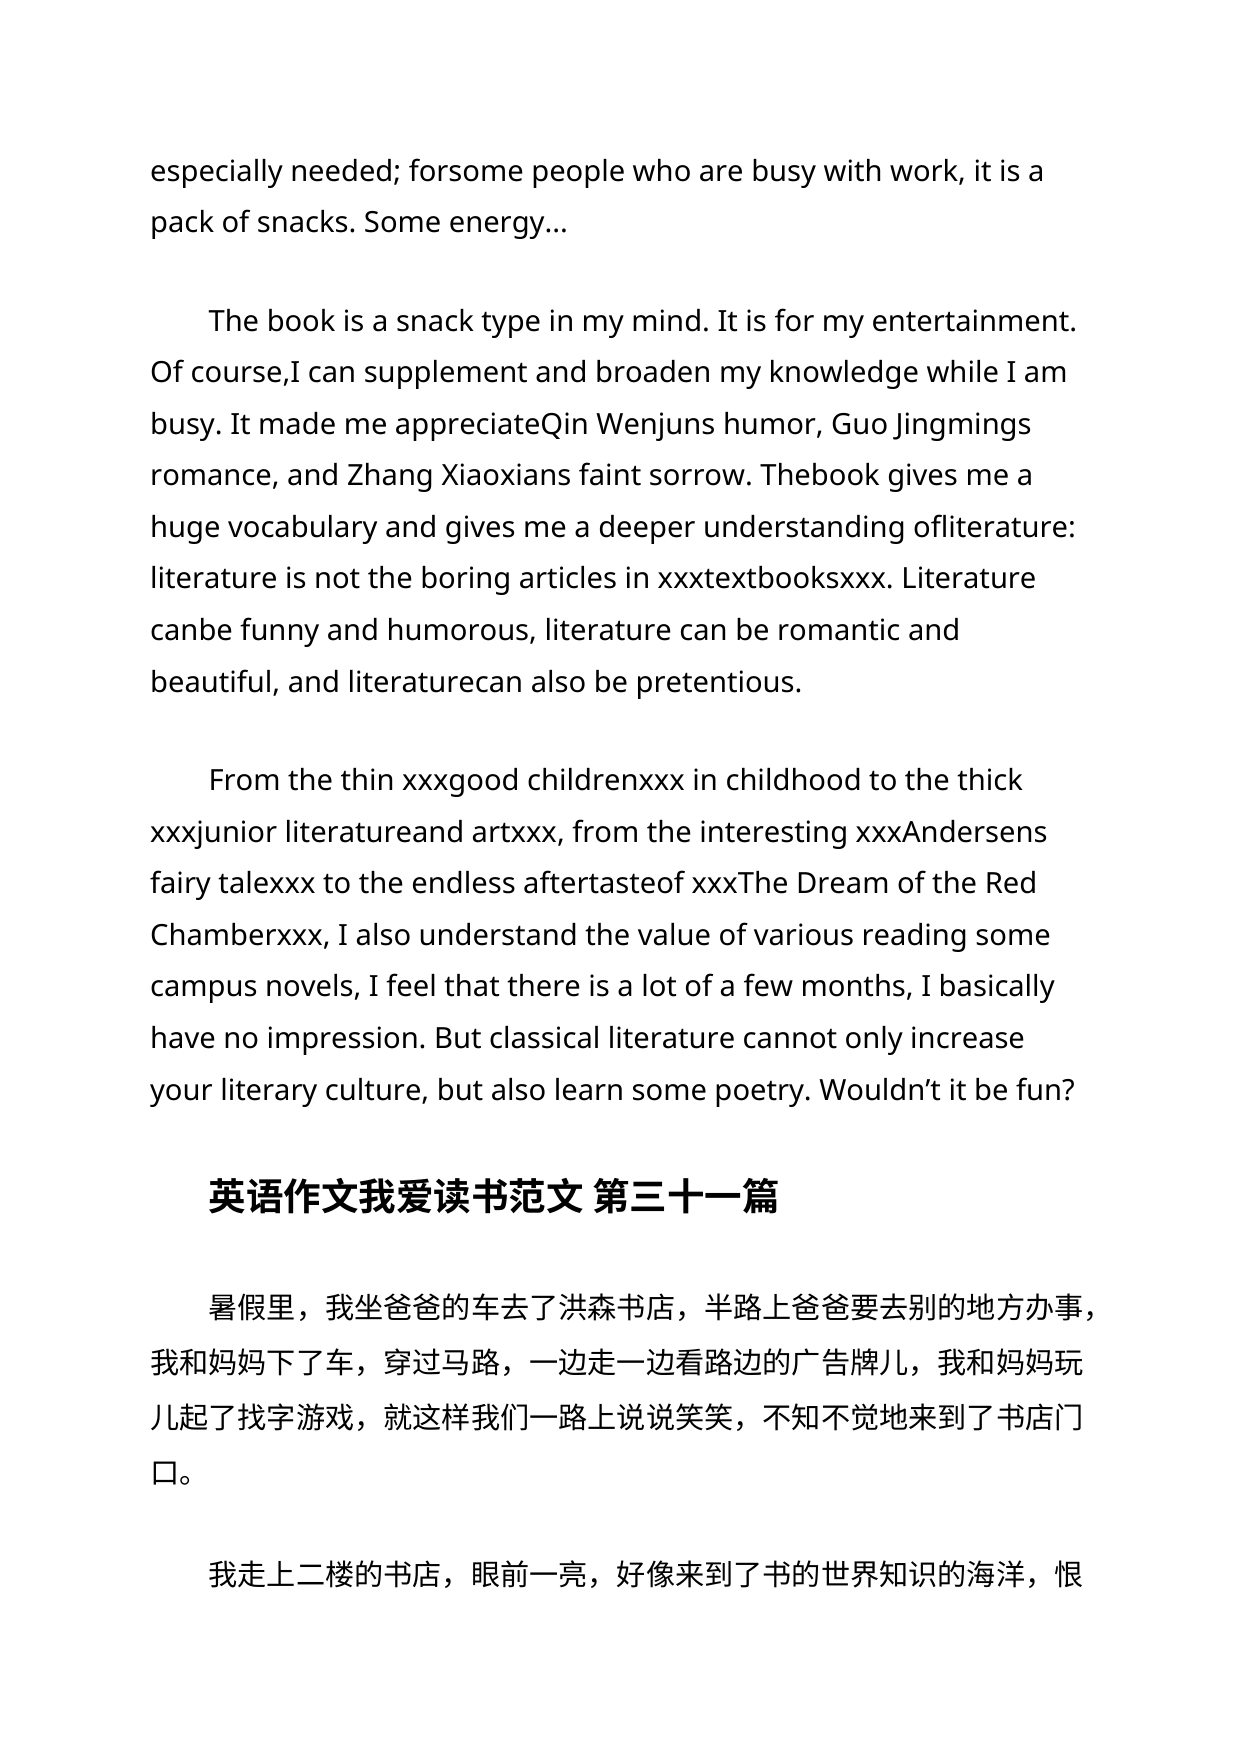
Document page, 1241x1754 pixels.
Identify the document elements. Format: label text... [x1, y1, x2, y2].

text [150, 150, 1090, 241]
text The book is a snack type in my mind. It is for my entertainment. Of course,I can supplement and broaden my knowledge while I am busy. It made me appreciateQin Wenjuns humor, Guo Jingmings romance, and Zhang Xiaoxians faint sorrow. Thebook gives me a huge vocabulary and gives me a deeper understanding ofliterature: literature is not the boring articles in xxxtextbooksxxx. Literature canbe funny and humorous, literature can be romantic and beautiful, and literaturecan also be pretentious. [150, 300, 1090, 701]
text From the thin xxxgood childrenxxx in childhood to the thick xxxjunior literatureand artxxx, from the interesting xxxAndersens fairy talexxx to the endless aftertasteof xxxThe Dream of the Red Chamberxxx, I also understand the value of various reading some campus novels, I feel that there is a lot of a few months, I basically have no impression. But classical literature cannot only increase your literary culture, but also learn some poetry. Wouldn’t it be fun? [150, 759, 1090, 1108]
text 英语作文我爱读书范文 第三十一篇 [150, 1167, 1090, 1221]
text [150, 1551, 1090, 1593]
text 暑假里，我坐爸爸的车去了洪森书店，半路上爸爸要去别的地方办事，我和妈妈下了车，穿过马路，一边走一边看路边的广告牌儿，我和妈妈玩儿起了找字游戏，就这样我们一路上说说笑笑，不知不觉地来到了书店门口。 [150, 1284, 1090, 1492]
